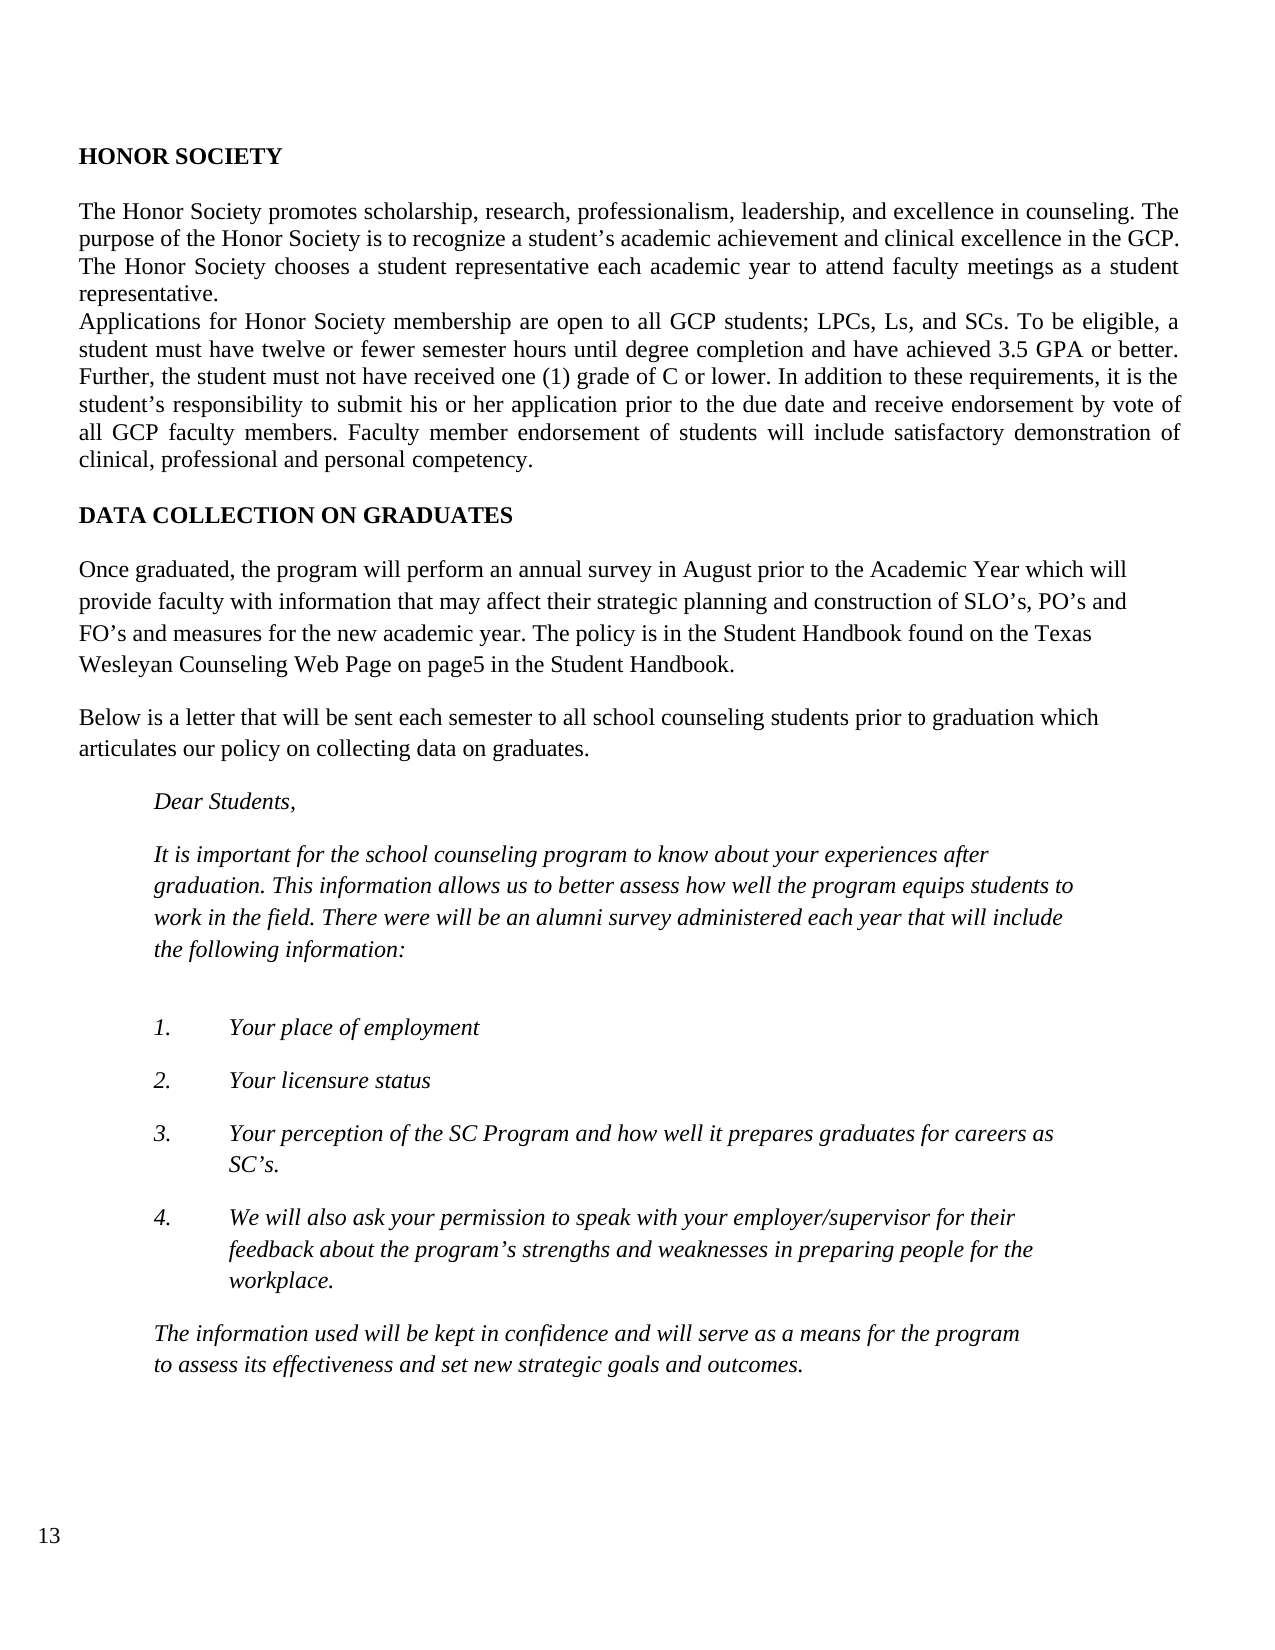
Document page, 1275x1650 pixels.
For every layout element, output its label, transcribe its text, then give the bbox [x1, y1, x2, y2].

text It is important for the school counseling program to know about your experiences after graduation. This information allows us to better assess how well the program equips students to work in the field. There were will be an alumni survey administered each year that will include the following information: [153, 840, 1080, 962]
text Below is a letter that will be sent each semester to all school counseling students prior to graduation which articulates our policy on collecting data on graduates. [78, 703, 1156, 762]
list We will also ask your permission to speak with your employer/supervisor for their feedback about the program’s strengths and weaknesses in preparing people for the workplace. [153, 1203, 1108, 1294]
list Your place of employment [153, 1013, 1237, 1041]
text The Honor Society promotes scholarship, research, professionalism, leadership, and excellence in counseling. The purpose of the Honor Society is to recognize a student’s academic achievement and clinical excellence in the GCP. The Honor Society chooses a student representative each academic year to attend faculty meetings as a student representative. [78, 197, 1182, 307]
text Applications for Honor Society membership are open to all GCP students; LPCs, Ls, and SCs. To be eligible, a student must have twelve or fewer semester hours until degree completion and have achieved 3.5 GPA or better. Further, the student must not have received one (1) grade of C or lower. In addition to these requirements, it is the student’s responsibility to submit his or her application prior to the due date and receive endorsement by vote of all GCP faculty members. Faculty member endorsement of students will include satisfactory demonstration of clinical, professional and personal competency. [78, 307, 1182, 473]
text Once graduated, the program will perform an annual survey in August prior to the Academic Year which will provide faculty with information that may affect their strategic planning and construction of SLO’s, PO’s and FO’s and measures for the new academic year. The policy is in the Student Handbook found on the Texas Wesleyan Counseling Web Page on page5 in the Student Handbook. [78, 555, 1130, 678]
list Your perception of the SC Program and how well it prepares graduates for careers as SC’s. [153, 1119, 1075, 1178]
list Your licensure status [153, 1066, 1237, 1094]
subtitle DATA COLLECTION ON GRADUATES [78, 501, 1237, 528]
text Dear Students, [153, 787, 1237, 814]
text The information used will be kept in confidence and will serve as a means for the program to assess its effectiveness and set new strategic goals and outcomes. [153, 1319, 1048, 1378]
subtitle HONOR SOCIETY [78, 142, 1237, 169]
